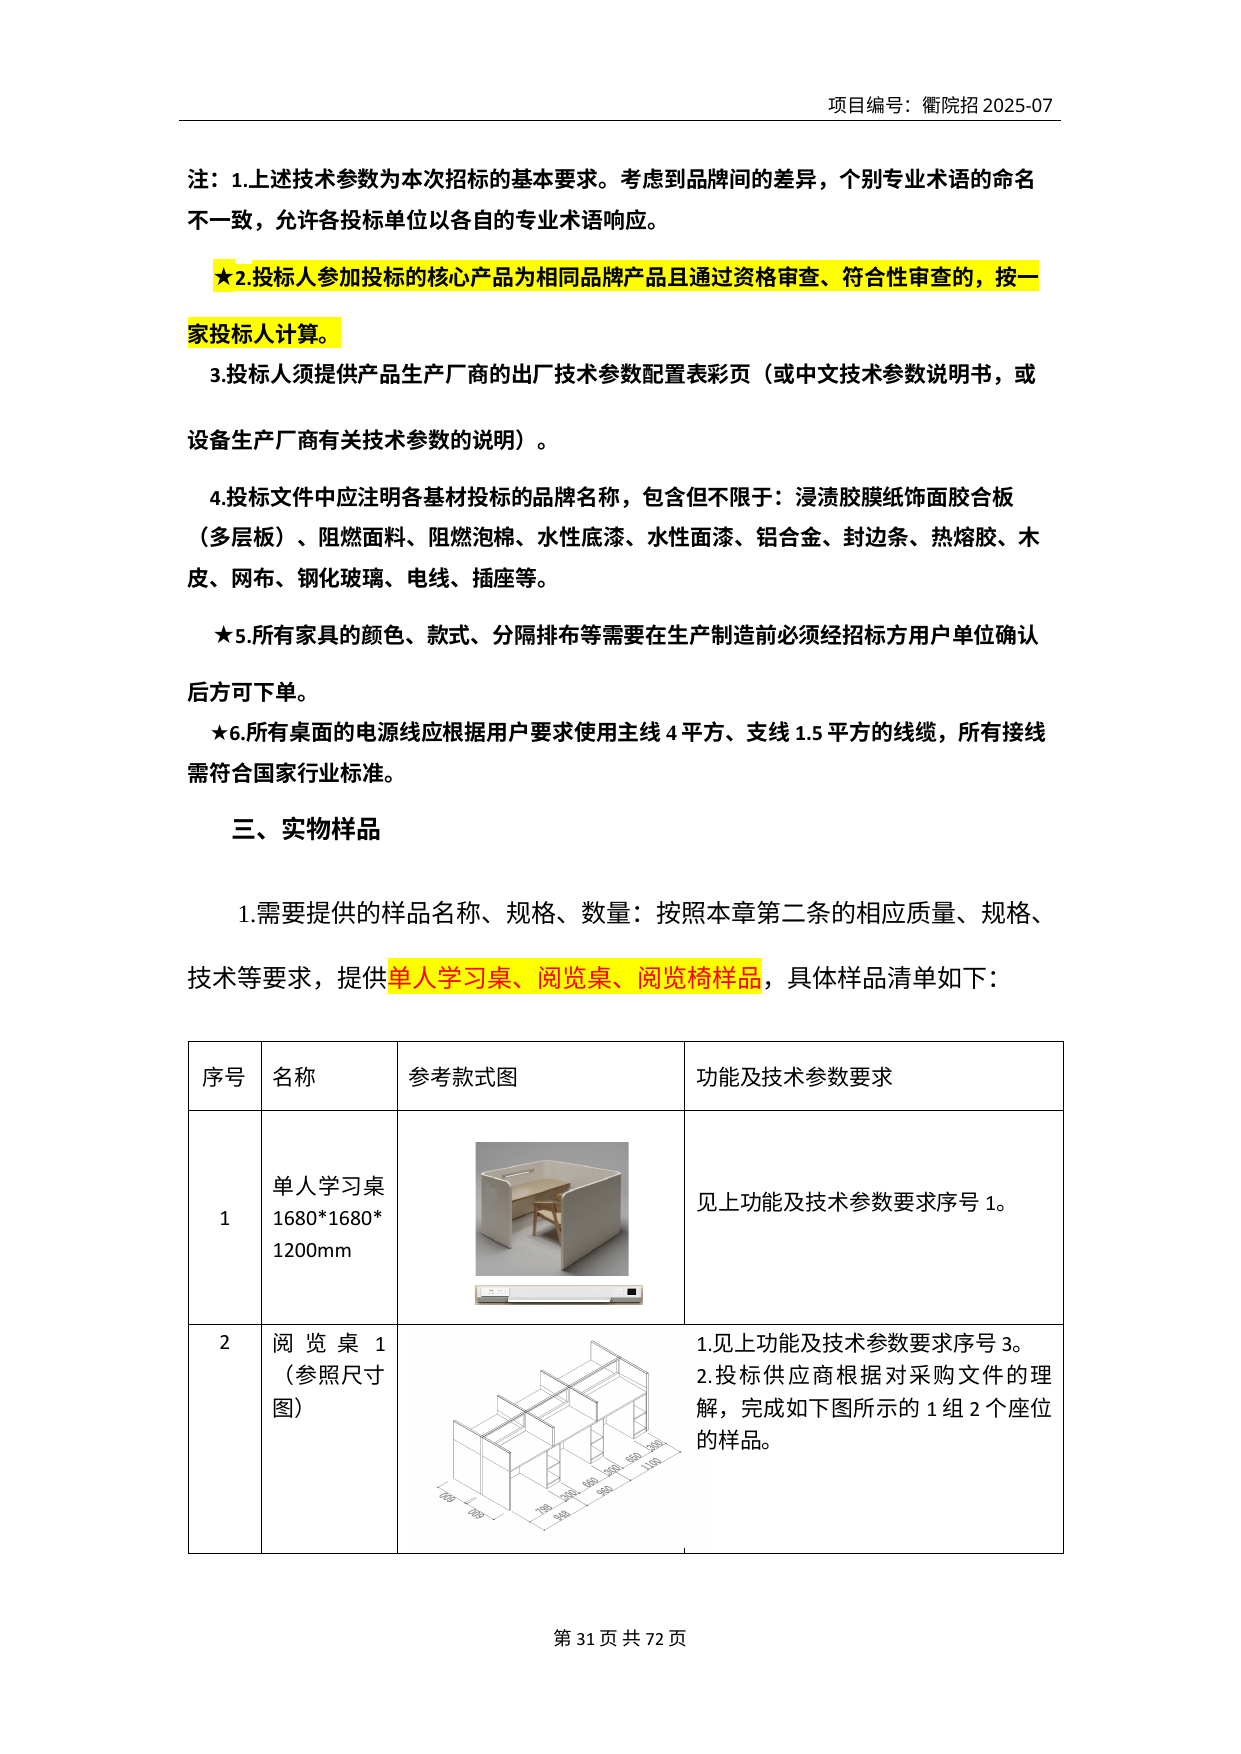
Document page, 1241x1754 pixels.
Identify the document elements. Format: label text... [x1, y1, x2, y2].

text 4.投标文件中应注明各基材投标的品牌名称，包含但不限于：浸渍胶膜纸饰面胶合板（多层板）、阻燃面料、阻燃泡棉、水性底漆、水性面漆、铝合金、封边条、热熔胶、木皮、网布、钢化玻璃、电线、插座等。 [187, 479, 1053, 593]
table_cell 1 [189, 1111, 261, 1324]
subtitle 三、实物样品 [231, 796, 1053, 861]
text ★2.投标人参加投标的核心产品为相同品牌产品且通过资格审查、符合性审查的，按一家投标人计算。 [187, 243, 1053, 349]
table_cell [398, 1325, 684, 1553]
table_cell 2 [189, 1325, 261, 1553]
table_header 名称 [262, 1042, 397, 1110]
table_cell 阅览桌1（参照尺寸图） [262, 1325, 397, 1553]
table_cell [685, 1325, 1063, 1553]
text 注：1.上述技术参数为本次招标的基本要求。考虑到品牌间的差异，个别专业术语的命名不一致，允许各投标单位以各自的专业术语响应。 [187, 162, 1053, 235]
table_cell 单人学习桌1680*1680*1200mm [262, 1111, 397, 1324]
text ★6.所有桌面的电源线应根据用户要求使用主线4平方、支线1.5平方的线缆，所有接线需符合国家行业标准。 [187, 714, 1053, 788]
table_header 功能及技术参数要求 [685, 1042, 1063, 1110]
text 3.投标人须提供产品生产厂商的出厂技术参数配置表彩页（或中文技术参数说明书，或设备生产厂商有关技术参数的说明）。 [187, 357, 1053, 470]
table_header 序号 [189, 1042, 261, 1110]
picture [474, 1285, 643, 1305]
table_cell [398, 1111, 684, 1324]
table_cell 见上功能及技术参数要求序号1。 [685, 1111, 1063, 1324]
picture [475, 1142, 629, 1276]
text ★5.所有家具的颜色、款式、分隔排布等需要在生产制造前必须经招标方用户单位确认后方可下单。 [187, 601, 1053, 707]
text 1.需要提供的样品名称、规格、数量：按照本章第二条的相应质量、规格、技术等要求，提供单人学习桌、阅览桌、阅览椅样品，具体样品清单如下： [187, 879, 1053, 1009]
picture [408, 1325, 713, 1548]
table_header 参考款式图 [398, 1042, 684, 1110]
